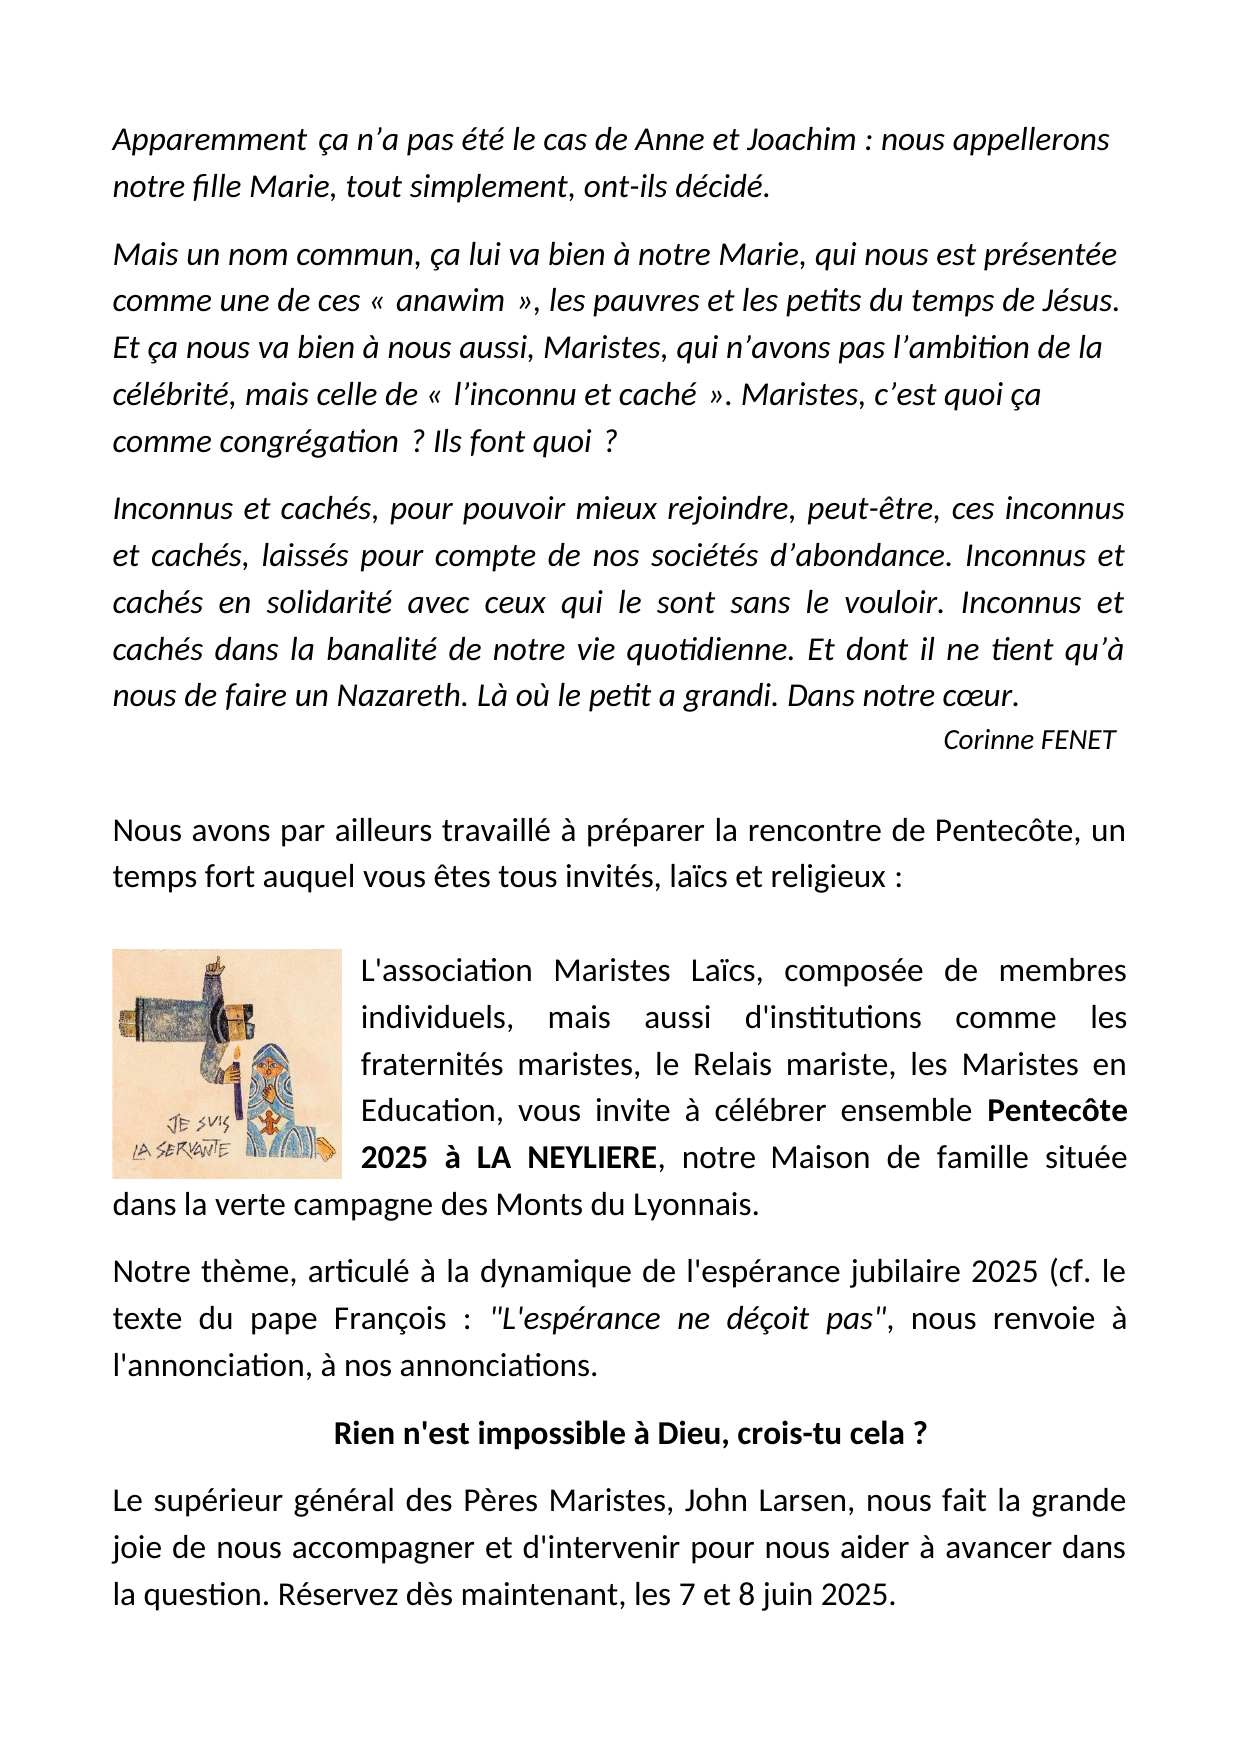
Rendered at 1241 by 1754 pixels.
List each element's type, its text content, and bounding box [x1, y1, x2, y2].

text Le supérieur général des Pères Maristes, John Larsen, nous fait la grande joie de nous accompagner et d'intervenir pour nous aider à avancer dans la question. Réservez dès maintenant, les 7 et 8 juin 2025. [112, 1479, 1128, 1613]
text Apparemment ça n’a pas été le cas de Anne et Joachim : nous appellerons notre fille Marie, tout simplement, ont-ils décidé. [112, 118, 1128, 206]
text Notre thème, articulé à la dynamique de l'espérance jubilaire 2025 (cf. le texte du pape François : "L'espérance ne déçoit pas", nous renvoie à l'annonciation, à nos annonciations. [112, 1251, 1128, 1385]
picture [112, 949, 342, 1179]
text Mais un nom commun, ça lui va bien à notre Marie, qui nous est présentée comme une de ces « anawim », les pauvres et les petits du temps de Jésus. Et ça nous va bien à nous aussi, Maristes, qui n’avons pas l’ambition de la célébrité, mais celle de « l’inconnu et caché ». Maristes, c’est quoi ça comme congrégation ? Ils font quoi ? [112, 232, 1128, 460]
text Nous avons par ailleurs travaillé à préparer la rencontre de Pentecôte, un temps fort auquel vous êtes tous invités, laïcs et religieux : [112, 809, 1128, 896]
text L'association Maristes Laïcs, composée de membres individuels, mais aussi d'institutions comme les fraternités maristes, le Relais mariste, les Maristes en Education, vous invite à célébrer ensemble Pentecôte 2025 à LA NEYLIERE, notre Maison de famille située dans la verte campagne des Monts du Lyonnais. [112, 949, 1128, 1224]
text Rien n'est impossible à Dieu, crois-tu cela ? [112, 1412, 1128, 1452]
text Inconnus et cachés, pour pouvoir mieux rejoindre, peut-être, ces inconnus et cachés, laissés pour compte de nos sociétés d’abondance. Inconnus et cachés en solidarité avec ceux qui le sont sans le vouloir. Inconnus et cachés dans la banalité de notre vie quotidienne. Et dont il ne tient qu’à nous de faire un Nazareth. Là où le petit a grandi. Dans notre cœur. [112, 487, 1128, 715]
text Corinne FENET [112, 721, 1128, 757]
